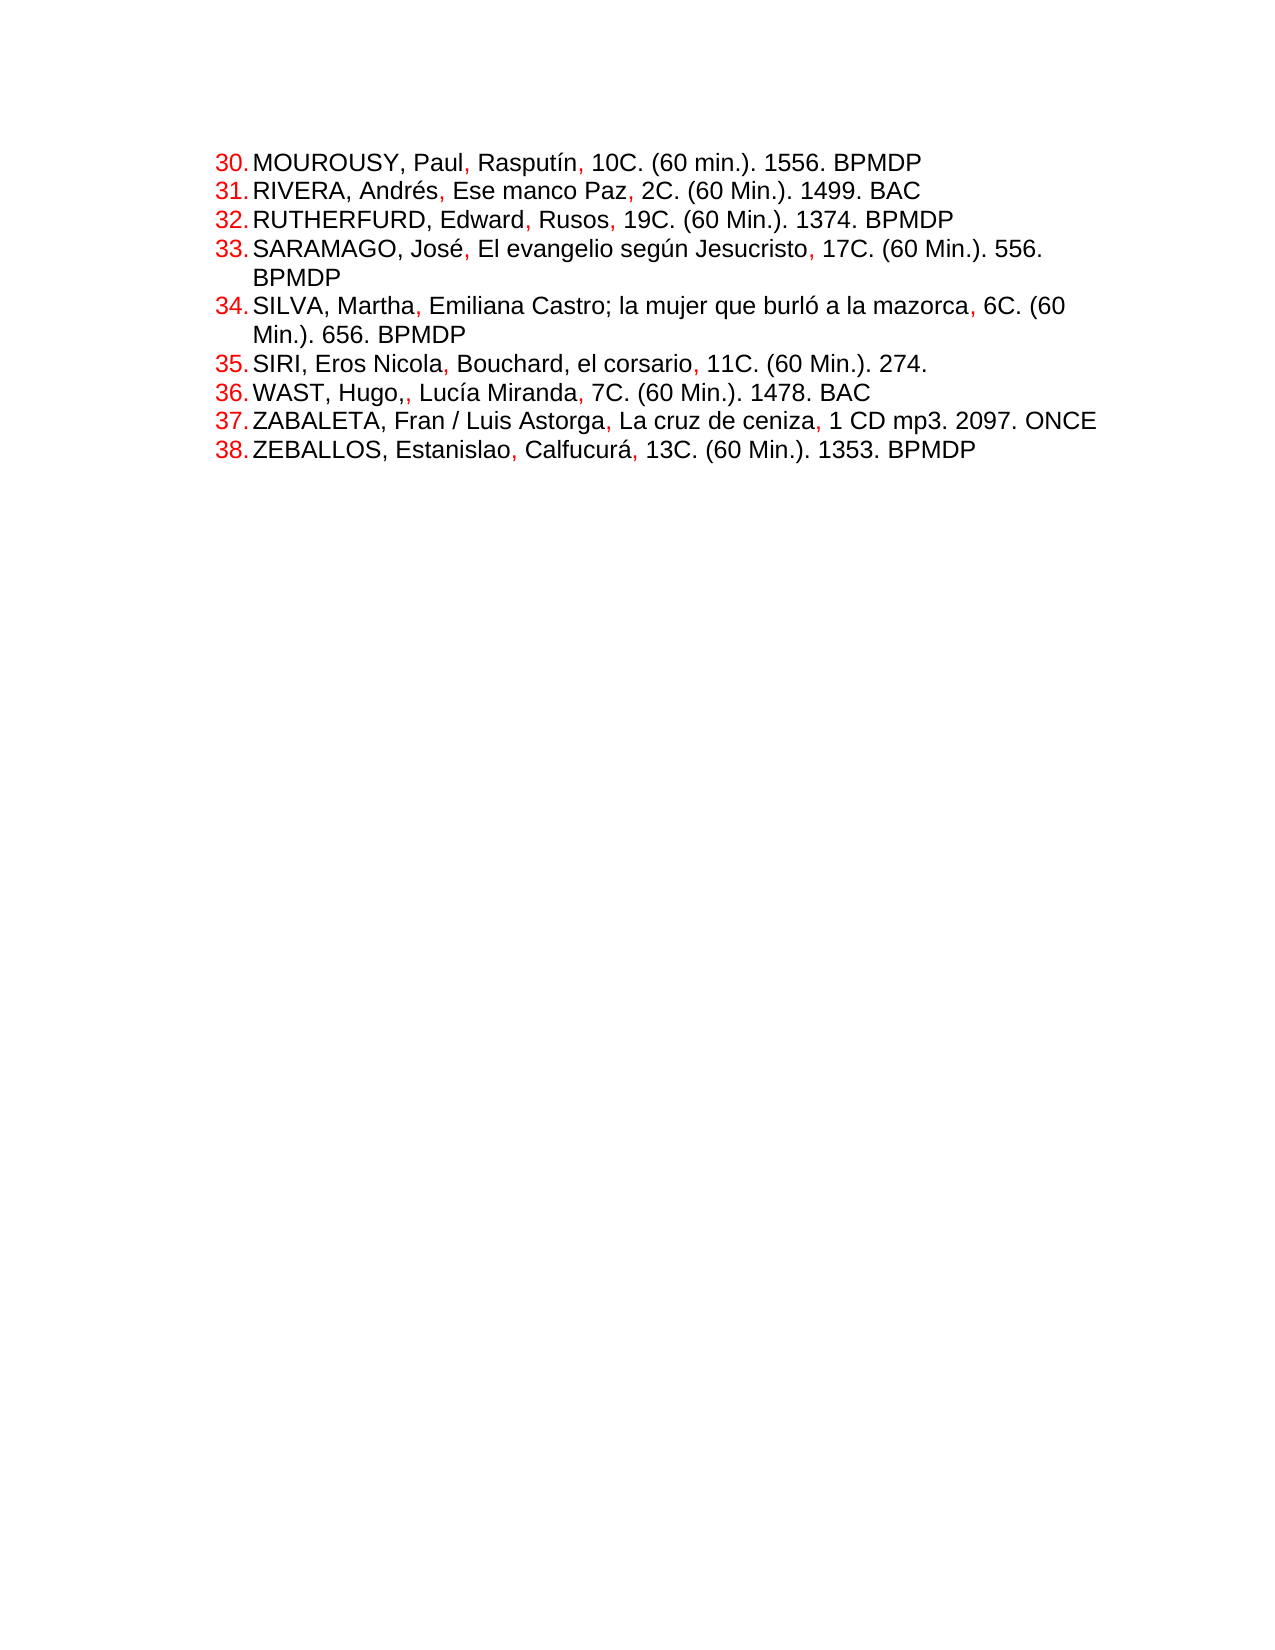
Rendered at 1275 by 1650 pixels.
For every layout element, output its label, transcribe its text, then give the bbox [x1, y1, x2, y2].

list SILVA, Martha, Emiliana Castro; la mujer que burló a la mazorca, 6C. (60 Min.). 656. BPMDP [215, 291, 1098, 349]
list SIRI, Eros Nicola, Bouchard, el corsario, 11C. (60 Min.). 274. [215, 349, 1098, 378]
list ZABALETA, Fran / Luis Astorga, La cruz de ceniza, 1 CD mp3. 2097. ONCE [215, 406, 1098, 435]
list RUTHERFURD, Edward, Rusos, 19C. (60 Min.). 1374. BPMDP [215, 205, 1098, 234]
list MOUROUSY, Paul, Rasputín, 10C. (60 min.). 1556. BPMDP [215, 148, 1098, 176]
list SARAMAGO, José, El evangelio según Jesucristo, 17C. (60 Min.). 556. BPMDP [215, 234, 1098, 291]
list ZEBALLOS, Estanislao, Calfucurá, 13C. (60 Min.). 1353. BPMDP [215, 435, 1098, 464]
list WAST, Hugo,, Lucía Miranda, 7C. (60 Min.). 1478. BAC [215, 378, 1098, 406]
list RIVERA, Andrés, Ese manco Paz, 2C. (60 Min.). 1499. BAC [215, 176, 1098, 205]
